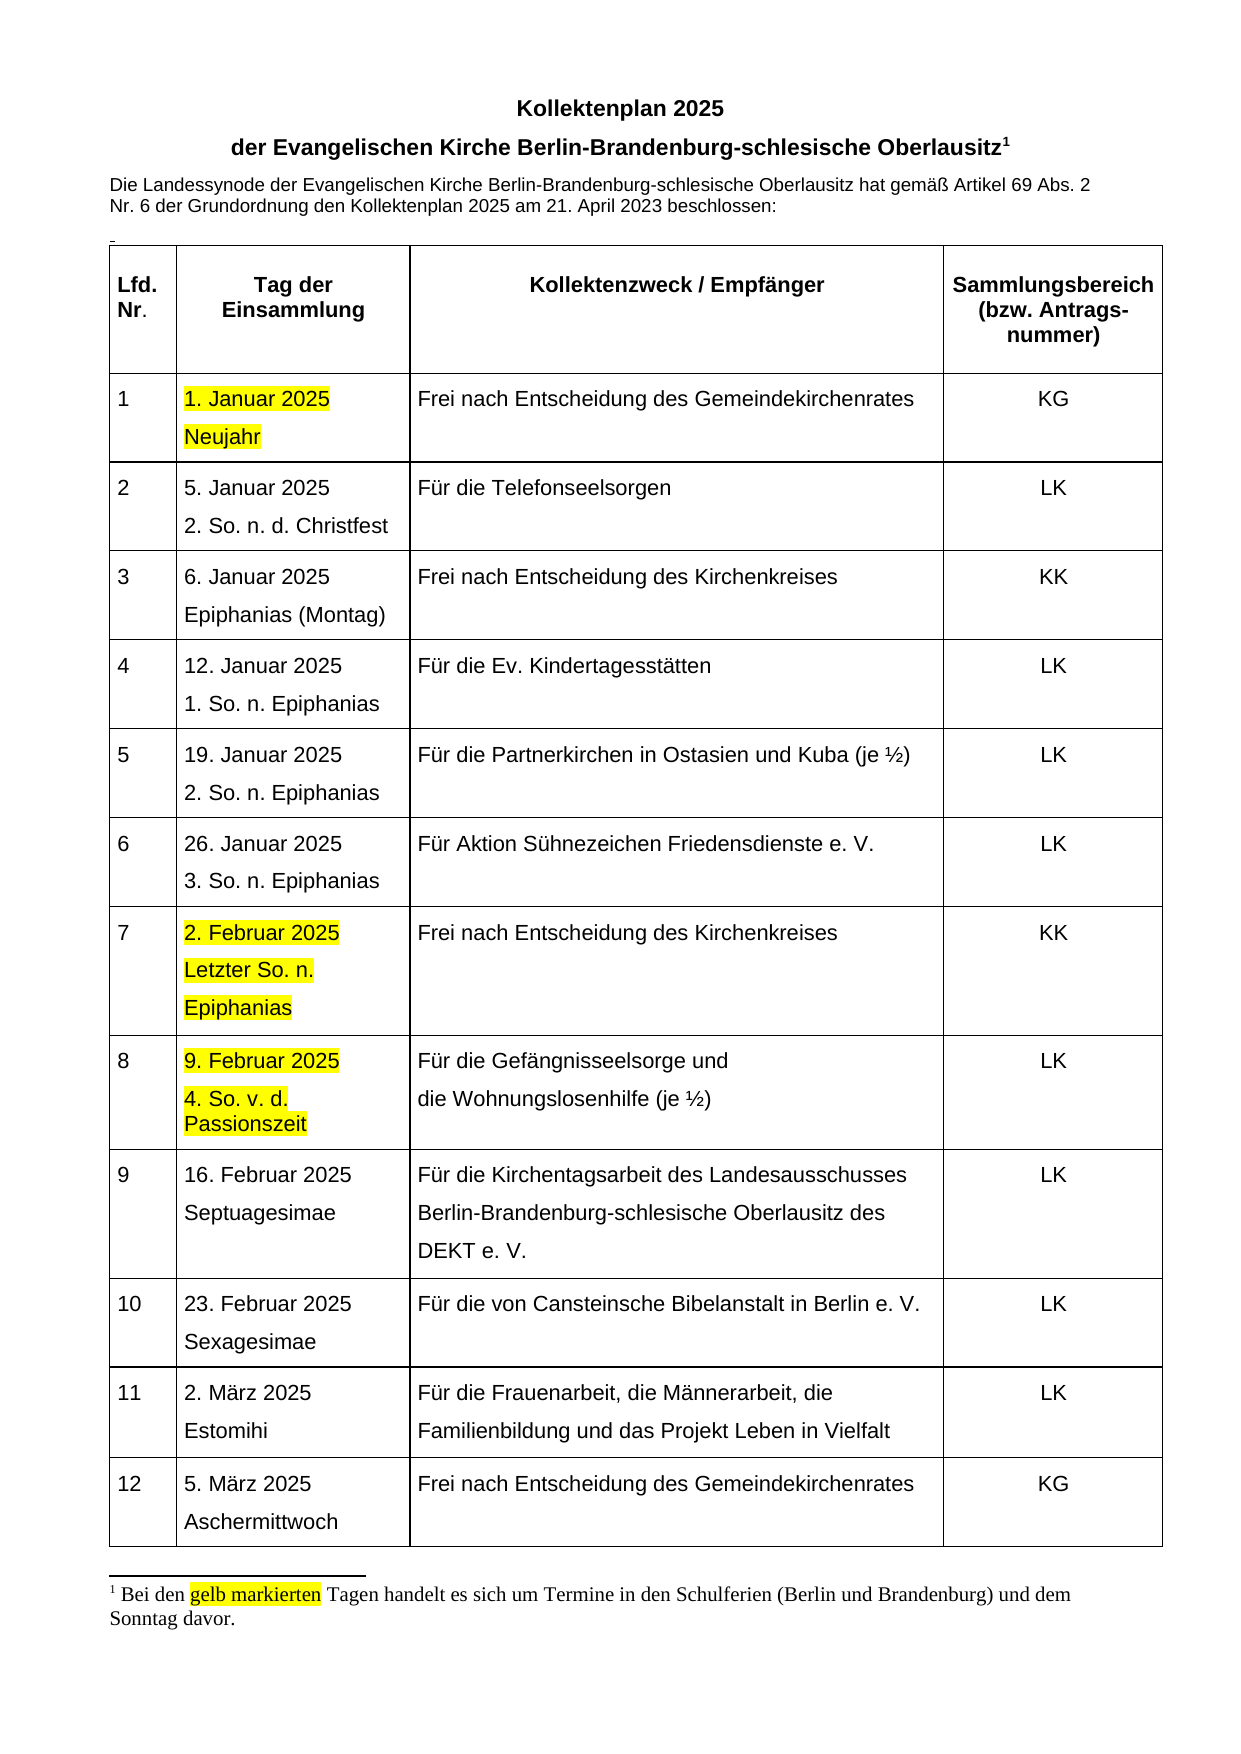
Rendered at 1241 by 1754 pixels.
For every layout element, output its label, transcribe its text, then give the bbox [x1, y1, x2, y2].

table_cell 5 [110, 729, 176, 817]
table_cell KK [944, 907, 1162, 1035]
table_cell LK [944, 463, 1162, 550]
table_cell Für die Gefängnisseelsorge und die Wohnungslosenhilfe (je ½) [411, 1036, 943, 1149]
table_cell 6 [110, 818, 176, 906]
table_cell Frei nach Entscheidung des Kirchenkreises [411, 907, 943, 1035]
table_header Kollektenzweck / Empfänger [411, 246, 943, 372]
table_cell 9 [110, 1150, 176, 1277]
table_cell LK [944, 1036, 1162, 1149]
table_cell 9. Februar 2025 4. So. v. d. Passionszeit [177, 1036, 409, 1149]
table_cell 11 [110, 1368, 176, 1457]
table_cell LK [944, 729, 1162, 817]
table_header Tag der Einsammlung [177, 246, 409, 372]
table_cell 2. Februar 2025 Letzter So. n. Epiphanias [177, 907, 409, 1035]
table_cell LK [944, 1368, 1162, 1457]
table_cell LK [944, 818, 1162, 906]
table_cell 5. März 2025 Aschermittwoch [177, 1458, 409, 1546]
table_cell 1 [110, 374, 176, 461]
table_cell 6. Januar 2025 Epiphanias (Montag) [177, 551, 409, 639]
table_cell 16. Februar 2025 Septuagesimae [177, 1150, 409, 1277]
table_cell 12 [110, 1458, 176, 1546]
table_cell 5. Januar 2025 2. So. n. d. Christfest [177, 463, 409, 550]
title Kollektenplan 2025 [109, 94, 1131, 121]
table_cell 12. Januar 2025 1. So. n. Epiphanias [177, 640, 409, 728]
table_header Lfd. Nr. [110, 246, 176, 372]
table_cell 2 [110, 463, 176, 550]
table_cell 1. Januar 2025 Neujahr [177, 374, 409, 461]
table_cell KK [944, 551, 1162, 639]
table_cell 23. Februar 2025 Sexagesimae [177, 1279, 409, 1366]
table_cell 19. Januar 2025 2. So. n. Epiphanias [177, 729, 409, 817]
table_cell Für die Partnerkirchen in Ostasien und Kuba (je ½) [411, 729, 943, 817]
table_cell 10 [110, 1279, 176, 1366]
table_cell LK [944, 1150, 1162, 1277]
table_cell Frei nach Entscheidung des Gemeindekirchenrates [411, 374, 943, 461]
table_cell KG [944, 1458, 1162, 1546]
text Die Landessynode der Evangelischen Kirche Berlin-Brandenburg-schlesische Oberlausitz hat gemäß Artikel 69 Abs. 2 Nr. 6 der Grundordnung den Kollektenplan 2025 am 21. April 2023 beschlossen: [109, 173, 1131, 217]
table_cell 3 [110, 551, 176, 639]
table_cell Für Aktion Sühnezeichen Friedensdienste e. V. [411, 818, 943, 906]
table_cell LK [944, 640, 1162, 728]
table_cell 26. Januar 2025 3. So. n. Epiphanias [177, 818, 409, 906]
table_cell Für die von Cansteinsche Bibelanstalt in Berlin e. V. [411, 1279, 943, 1366]
table_cell 4 [110, 640, 176, 728]
table_cell LK [944, 1279, 1162, 1366]
table_cell 2. März 2025 Estomihi [177, 1368, 409, 1457]
table_header Sammlungsbereich (bzw. Antrags- nummer) [944, 246, 1162, 372]
table_cell Für die Ev. Kindertagesstätten [411, 640, 943, 728]
table_cell KG [944, 374, 1162, 461]
table_cell Für die Telefonseelsorgen [411, 463, 943, 550]
table_cell 8 [110, 1036, 176, 1149]
table_cell Für die Kirchentagsarbeit des Landesausschusses Berlin-Brandenburg-schlesische Oberlausitz des DEKT e. V. [411, 1150, 943, 1277]
table_cell 7 [110, 907, 176, 1035]
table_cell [411, 1458, 943, 1546]
title der Evangelischen Kirche Berlin-Brandenburg-schlesische Oberlausitz [109, 134, 1131, 160]
table_cell Frei nach Entscheidung des Kirchenkreises [411, 551, 943, 639]
table_cell Für die Frauenarbeit, die Männerarbeit, die Familienbildung und das Projekt Leben in Vielfalt [411, 1368, 943, 1457]
